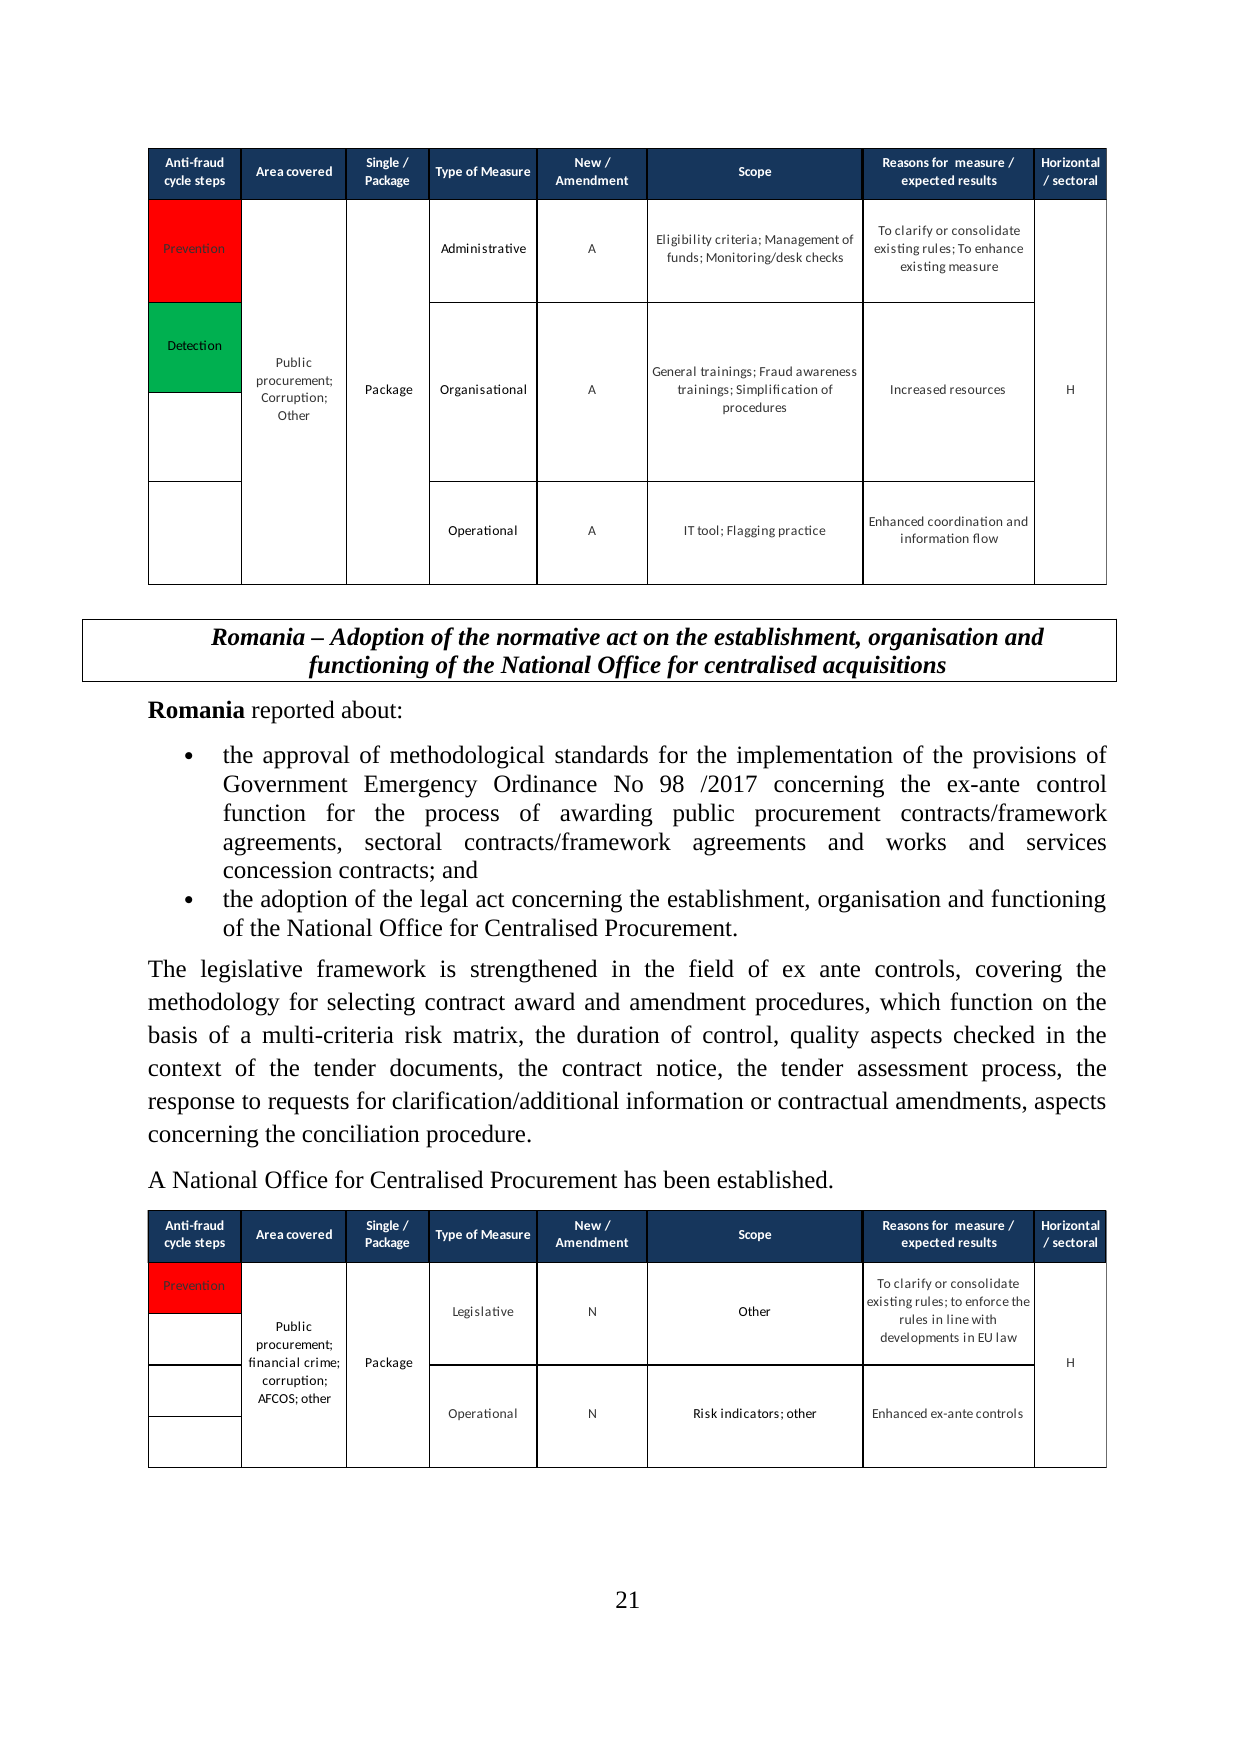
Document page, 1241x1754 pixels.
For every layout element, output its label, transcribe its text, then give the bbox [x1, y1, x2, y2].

text Romania reported about: [148, 695, 1107, 723]
text A National Office for Centralised Procurement has been established. [148, 1165, 1107, 1193]
list Romania – Adoption of the normative act on the establishment, organisation and functioning of the National Office for centralised acquisitions [83, 620, 1116, 681]
text The legislative framework is strengthened in the field of ex ante controls, covering the methodology for selecting contract award and amendment procedures, which function on the basis of a multi-criteria risk matrix, the duration of control, quality aspects checked in the context of the tender documents, the contract notice, the tender assessment process, the response to requests for clarification/additional information or contractual amendments, aspects concerning the conciliation procedure. [148, 954, 1107, 1148]
list the adoption of the legal act concerning the establishment, organisation and functioning of the National Office for Centralised Procurement. [185, 884, 1107, 942]
list the approval of methodological standards for the implementation of the provisions of Government Emergency Ordinance No 98 /2017 concerning the ex-ante control function for the process of awarding public procurement contracts/framework agreements, sectoral contracts/framework agreements and works and services concession contracts; and [185, 740, 1107, 884]
